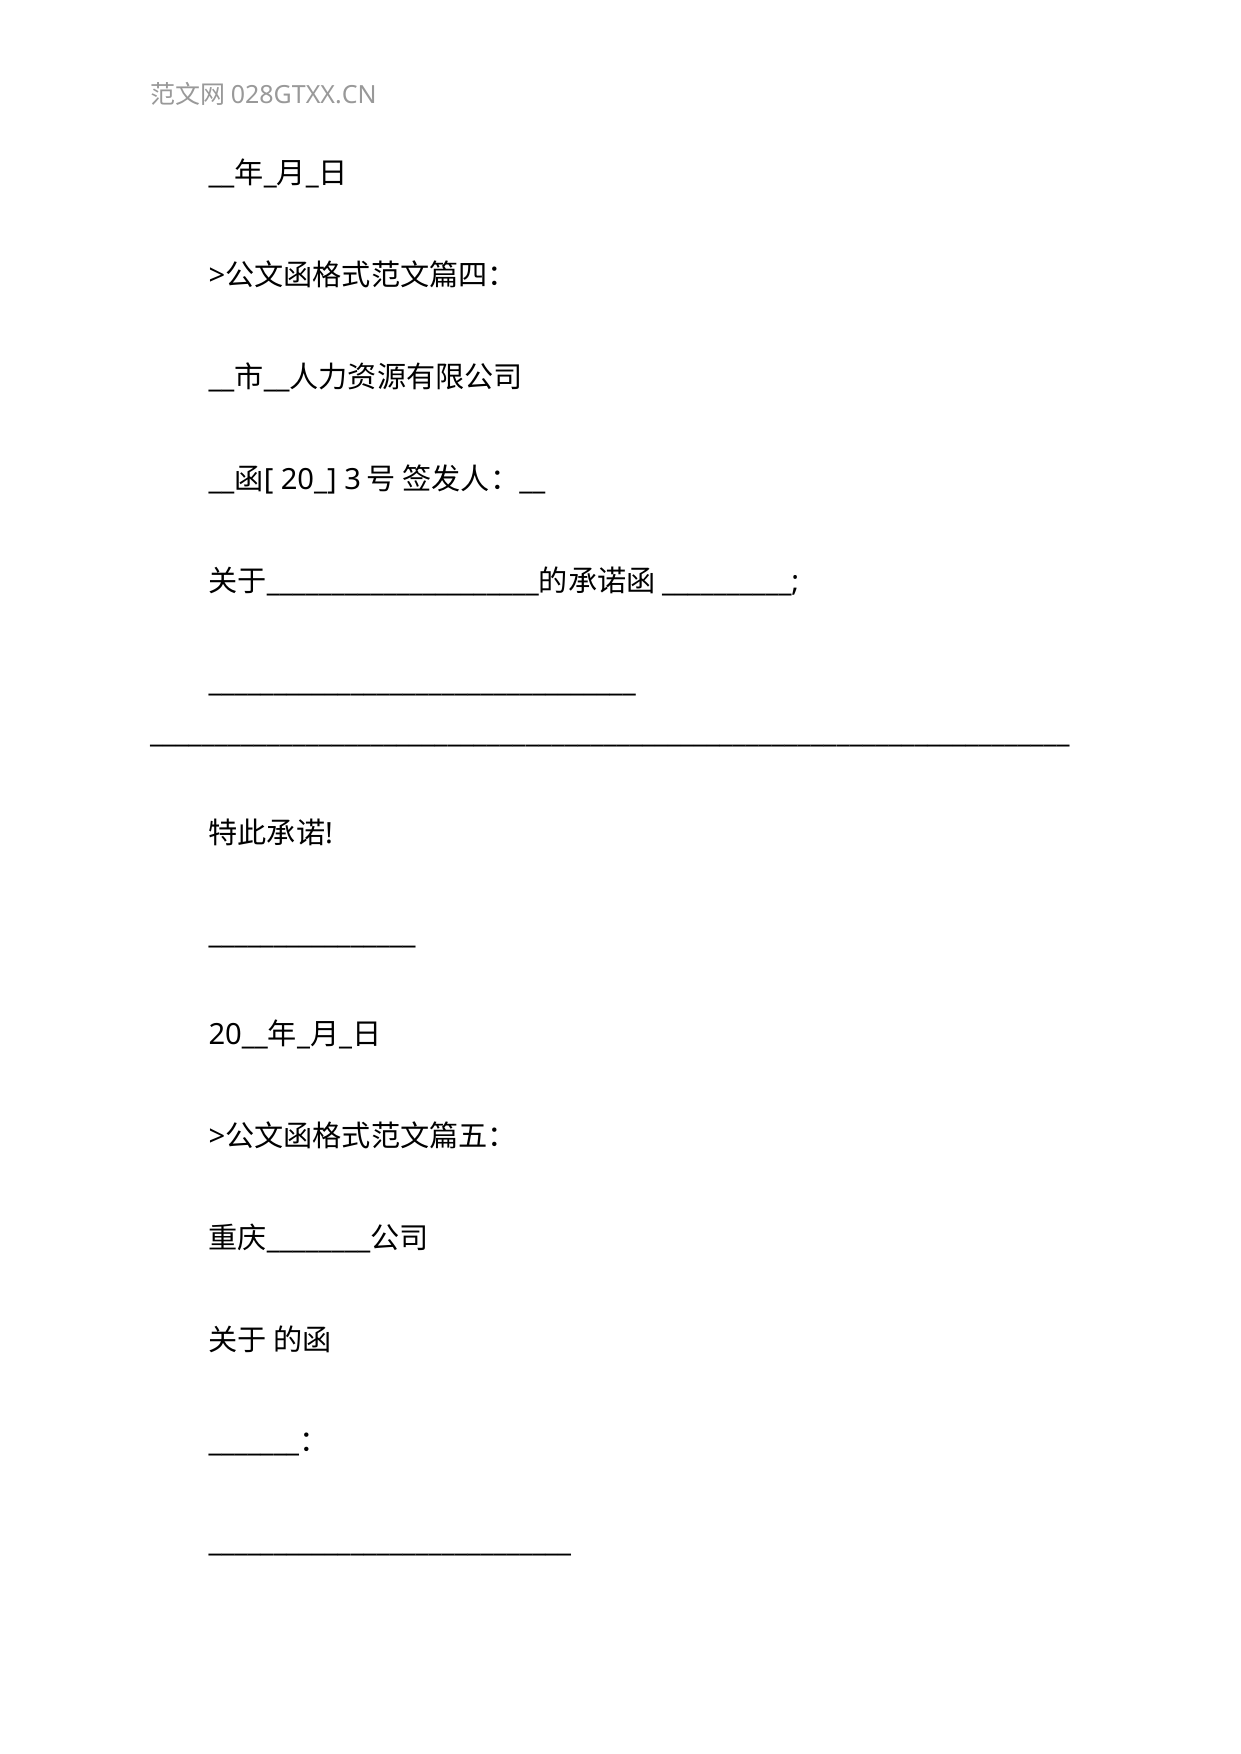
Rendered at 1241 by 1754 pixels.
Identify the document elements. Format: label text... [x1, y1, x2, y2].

text __市__人力资源有限公司 [150, 354, 1090, 396]
text 关于_____________________的承诺函 __________; [150, 558, 1090, 600]
text >公文函格式范文篇四： [150, 252, 1090, 294]
text 20__年_月_日 [150, 1010, 1090, 1053]
text 特此承诺! [150, 810, 1090, 852]
text ________________ [150, 912, 1090, 952]
text _______： [150, 1418, 1090, 1460]
text >公文函格式范文篇五： [150, 1112, 1090, 1155]
text _________________________________ _______________________________________________________________________ [150, 660, 1090, 751]
text __年_月_日 [150, 150, 1090, 192]
text 关于 的函 [150, 1316, 1090, 1358]
text ____________________________ [150, 1520, 1090, 1560]
text 重庆________公司 [150, 1214, 1090, 1257]
text __函[ 20_] 3号 签发人：__ [150, 456, 1090, 498]
